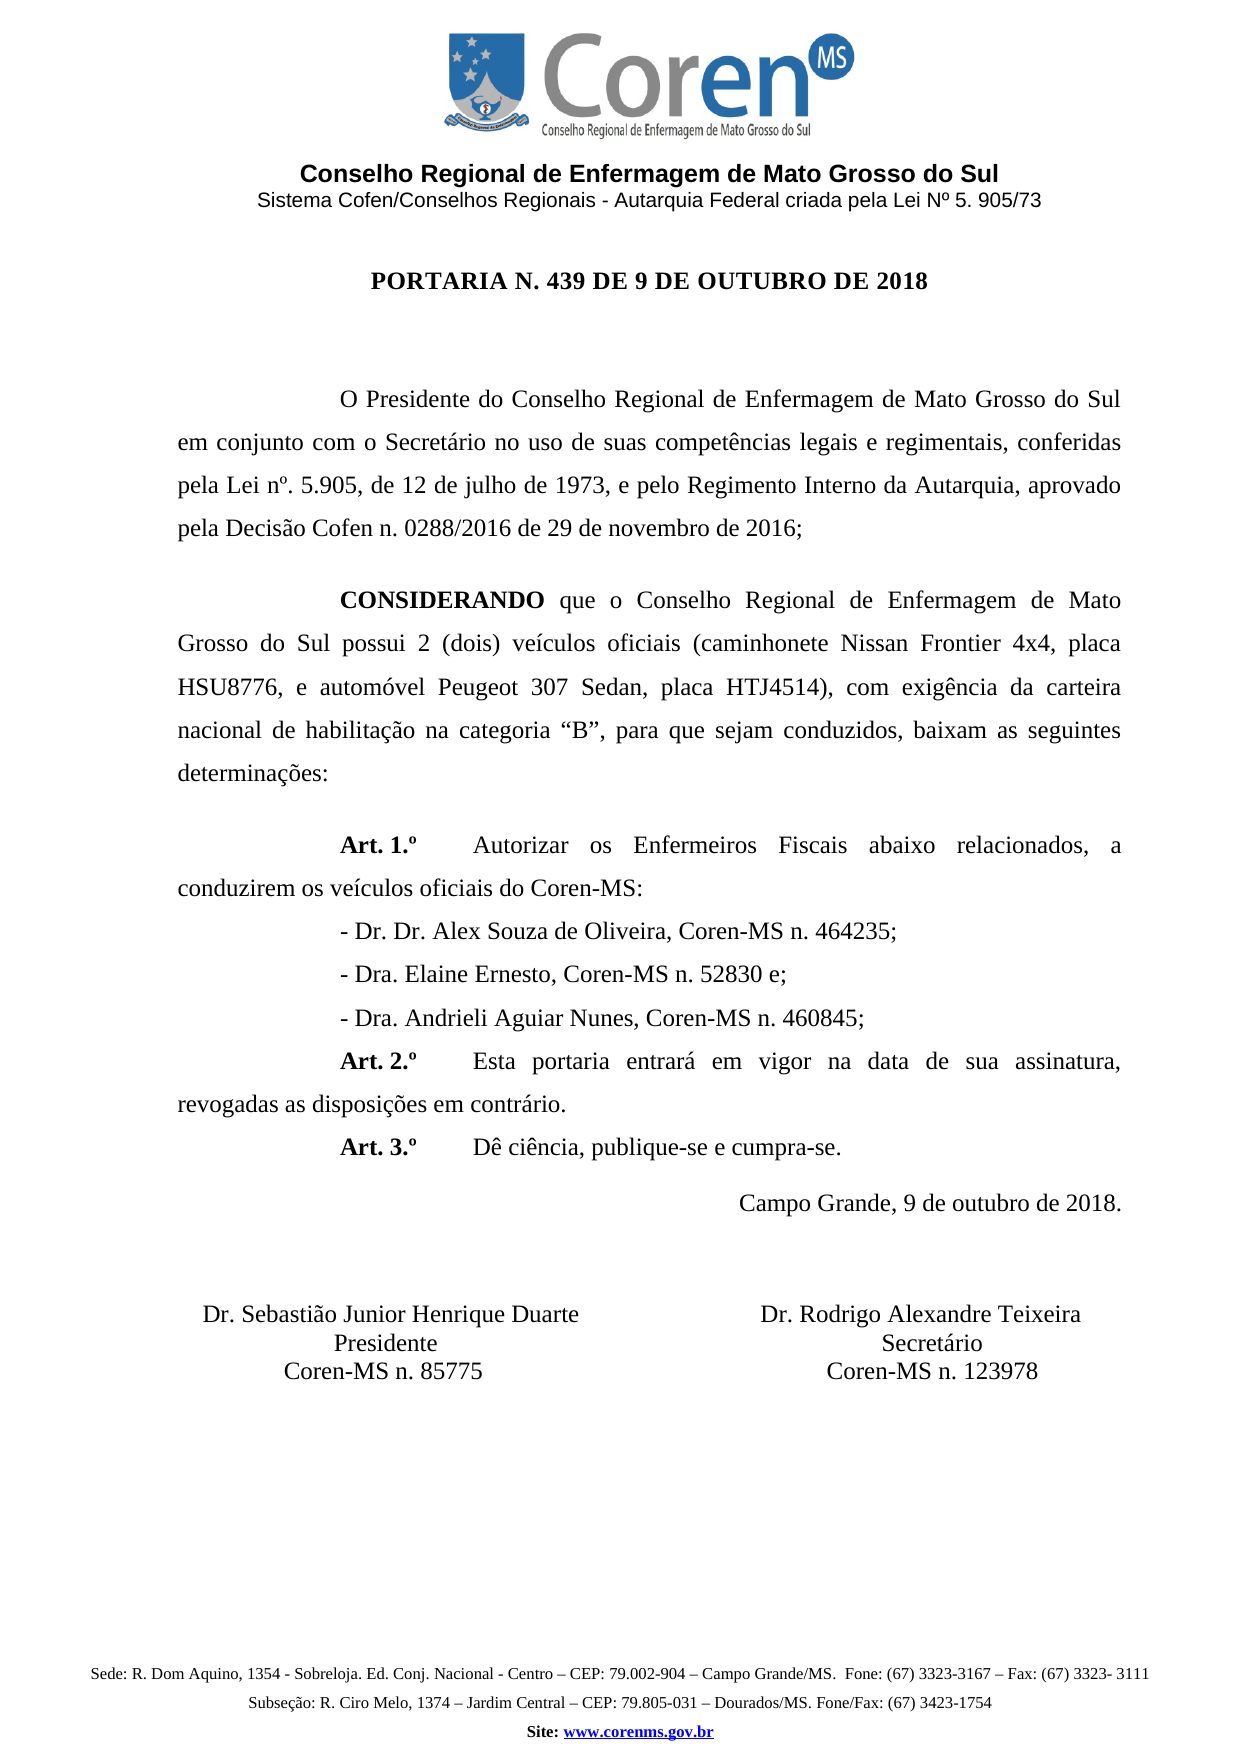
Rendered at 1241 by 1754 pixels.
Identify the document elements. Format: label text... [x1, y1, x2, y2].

text O Presidente do Conselho Regional de Enfermagem de Mato Grosso do Sul em conjunto com o Secretário no uso de suas competências legais e regimentais, conferidas pela Lei nº. 5.905, de 12 de julho de 1973, e pelo Regimento Interno da Autarquia, aprovado pela Decisão Cofen n. 0288/2016 de 29 de novembro de 2016; [177, 384, 1122, 542]
list - Dra. Elaine Ernesto, Coren-MS n. 52830 e; [340, 959, 1122, 988]
title Portaria n. 439 de 9 de OUTUBRO de 2018 [177, 266, 1122, 294]
list - Dr. Dr. Alex Souza de Oliveira, Coren-MS n. 464235; [340, 916, 1122, 945]
text Dr. Sebastião Junior Henrique Duarte Dr. Rodrigo Alexandre Teixeira [177, 1299, 1122, 1328]
list Esta portaria entrará em vigor na data de sua assinatura, revogadas as disposições em contrário. [177, 1046, 1122, 1118]
list Dê ciência, publique-se e cumpra-se. [177, 1132, 1122, 1161]
text Presidente Secretário [177, 1328, 1122, 1356]
list Autorizar os Enfermeiros Fiscais abaixo relacionados, a conduzirem os veículos oficiais do Coren-MS: [177, 830, 1122, 902]
text CONSIDERANDO que o Conselho Regional de Enfermagem de Mato Grosso do Sul possui 2 (dois) veículos oficiais (caminhonete Nissan Frontier 4x4, placa HSU8776, e automóvel Peugeot 307 Sedan, placa HTJ4514), com exigência da carteira nacional de habilitação na categoria “B”, para que sejam conduzidos, baixam as seguintes determinações: [177, 585, 1122, 787]
list Campo Grande, 9 de outubro de 2018. [340, 1188, 1122, 1216]
list - Dra. Andrieli Aguiar Nunes, Coren-MS n. 460845; [340, 1003, 1122, 1031]
text Coren-MS n. 85775 Coren-MS n. 123978 [177, 1356, 1122, 1385]
picture [442, 30, 857, 143]
